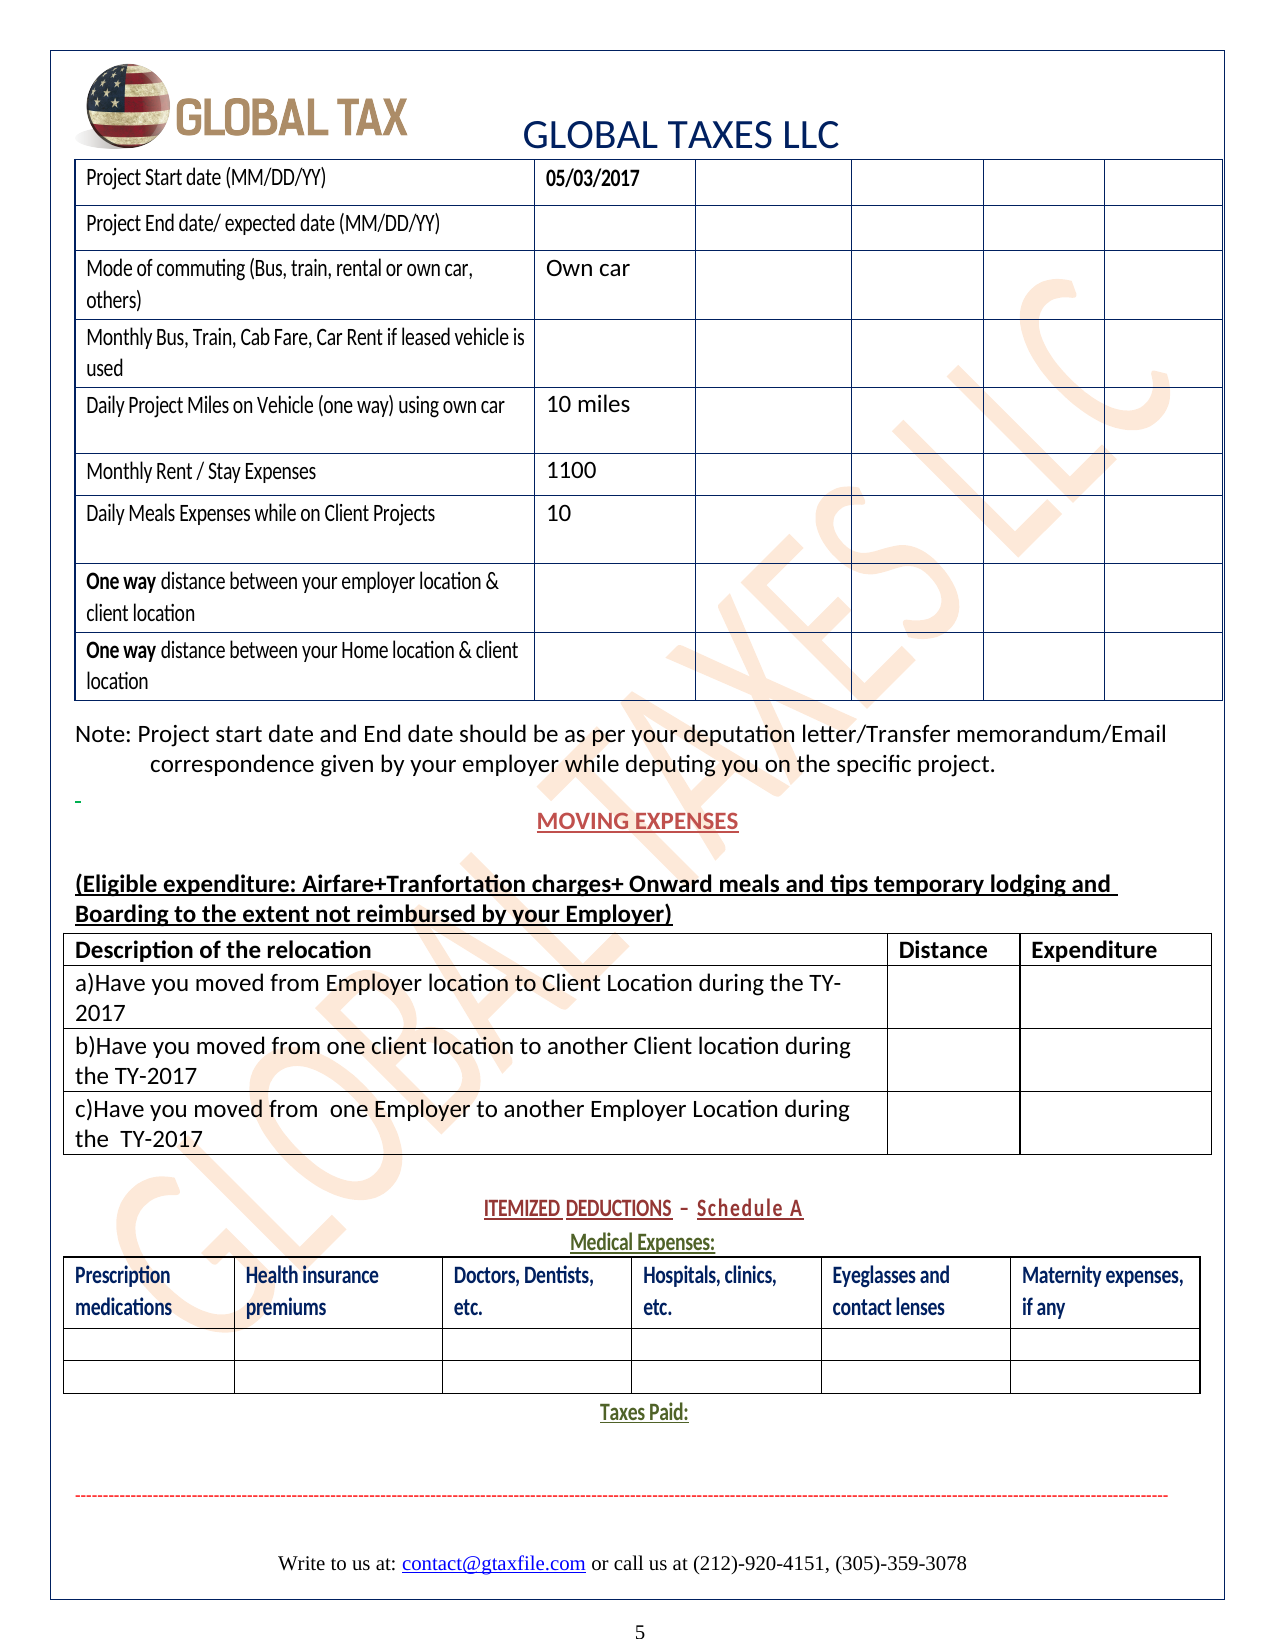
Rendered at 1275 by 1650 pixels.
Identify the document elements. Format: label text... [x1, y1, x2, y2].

table_cell 10 [535, 496, 695, 563]
table_cell [984, 320, 1104, 387]
table_cell [64, 1361, 234, 1393]
table_cell [852, 388, 983, 453]
table_cell [888, 1029, 1019, 1091]
table_cell [852, 496, 983, 563]
table_cell [984, 564, 1104, 632]
table_header Expenditure [1021, 934, 1211, 965]
table_cell [852, 564, 983, 632]
table_cell [984, 206, 1104, 250]
text Medical Expenses: [85, 1225, 1200, 1256]
table_header Hospitals, clinics, etc. [632, 1258, 821, 1328]
table_cell 05/03/2017 [535, 160, 695, 205]
table_cell [1011, 1329, 1199, 1360]
table_cell [1105, 454, 1222, 495]
table_cell [1021, 966, 1211, 1028]
table_cell a)Have you moved from Employer location to Client Location during the TY-2017 [64, 966, 887, 1028]
table_cell Daily Meals Expenses while on Client Projects [76, 496, 534, 563]
table_cell One way distance between your employer location & client location [76, 564, 534, 632]
table_cell [852, 633, 983, 700]
table_header Maternity expenses, if any [1011, 1258, 1199, 1328]
table_cell [1105, 320, 1222, 387]
table_cell 10 miles [535, 388, 695, 453]
table_cell [888, 966, 1019, 1028]
table_cell Monthly Rent / Stay Expenses [76, 454, 534, 495]
table_cell [984, 496, 1104, 563]
text Note: Project start date and End date should be as per your deputation letter/Transfer memorandum/Email correspondence given by your employer while deputing you on the specific project. [75, 718, 1200, 779]
table_cell [984, 633, 1104, 700]
table_cell Daily Project Miles on Vehicle (one way) using own car [76, 388, 534, 453]
table_cell [852, 320, 983, 387]
table_cell [235, 1329, 442, 1360]
table_cell [984, 454, 1104, 495]
table_cell c)Have you moved from one Employer to another Employer Location during the TY-2017 [64, 1092, 887, 1154]
table_cell [696, 564, 851, 632]
table_cell One way distance between your Home location & client location [76, 633, 534, 700]
table_cell [1021, 1092, 1211, 1154]
text Taxes Paid: [525, 1394, 1200, 1426]
table_cell [984, 251, 1104, 318]
table_cell [696, 388, 851, 453]
table_cell [696, 454, 851, 495]
table_cell [852, 454, 983, 495]
table_header Doctors, Dentists, etc. [443, 1258, 631, 1328]
table_cell [852, 206, 983, 250]
picture [75, 63, 408, 149]
table_cell [696, 251, 851, 318]
table_cell [888, 1092, 1019, 1154]
table_header Eyeglasses and contact lenses [822, 1258, 1010, 1328]
table_cell [696, 206, 851, 250]
text MOVING EXPENSES [75, 805, 1200, 836]
table_cell [696, 633, 851, 700]
table_cell [822, 1329, 1010, 1360]
table_cell [1105, 564, 1222, 632]
table_cell 1100 [535, 454, 695, 495]
table_cell [852, 251, 983, 318]
table_header Prescription medications [64, 1258, 234, 1328]
table_cell [535, 206, 695, 250]
table_cell [443, 1361, 631, 1393]
table_cell [984, 388, 1104, 453]
table_cell [1105, 633, 1222, 700]
table_header Distance [888, 934, 1019, 965]
table_cell [696, 496, 851, 563]
table_cell [852, 160, 983, 205]
table_cell [235, 1361, 442, 1393]
table_cell Own car [535, 251, 695, 318]
table_cell Project Start date (MM/DD/YY) [76, 160, 534, 205]
table_cell Mode of commuting (Bus, train, rental or own car, others) [76, 251, 534, 318]
table_cell [632, 1361, 821, 1393]
table_cell [1105, 388, 1222, 453]
table_cell [1105, 251, 1222, 318]
table_cell [822, 1361, 1010, 1393]
table_cell [535, 564, 695, 632]
table_cell [443, 1329, 631, 1360]
table_cell Project End date/ expected date (MM/DD/YY) [76, 206, 534, 250]
table_header Health insurance premiums [235, 1258, 442, 1328]
table_cell [535, 320, 695, 387]
text ITEMIZED DEDUCTIONS – Schedule A [85, 1191, 1200, 1222]
table_cell [632, 1329, 821, 1360]
table_cell [1105, 160, 1222, 205]
table_cell b)Have you moved from one client location to another Client location during the TY-2017 [64, 1029, 887, 1091]
text (Eligible expenditure: Airfare+Tranfortation charges+ Onward meals and tips temporary lodging and Boarding to the extent not reimbursed by your Employer) [75, 868, 1200, 929]
table_cell [1105, 206, 1222, 250]
table_cell [696, 320, 851, 387]
table_cell [1021, 1029, 1211, 1091]
table_cell [1011, 1361, 1199, 1393]
table_header Description of the relocation [64, 934, 887, 965]
table_cell [696, 160, 851, 205]
table_cell [535, 633, 695, 700]
table_cell [64, 1329, 234, 1360]
table_cell [984, 160, 1104, 205]
table_cell [1105, 496, 1222, 563]
table_cell Monthly Bus, Train, Cab Fare, Car Rent if leased vehicle is used [76, 320, 534, 387]
